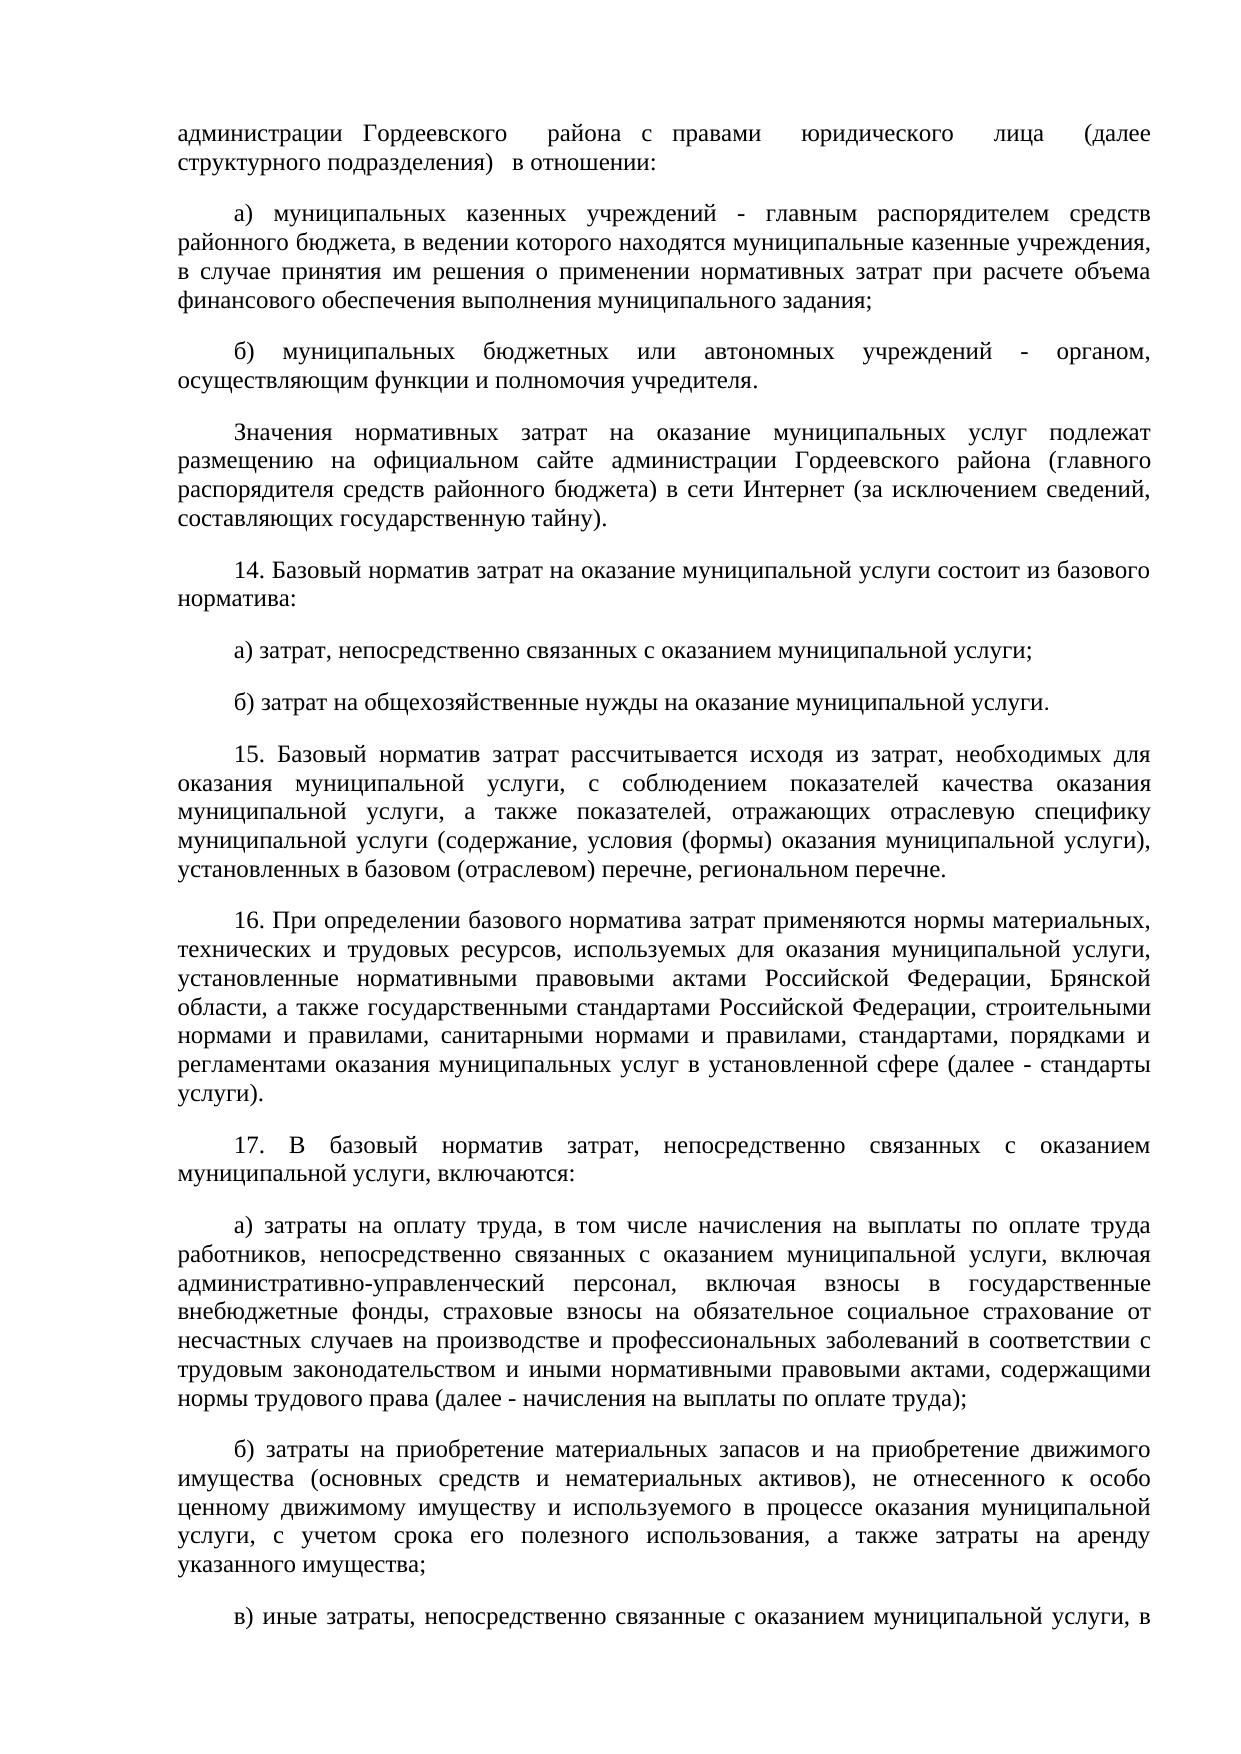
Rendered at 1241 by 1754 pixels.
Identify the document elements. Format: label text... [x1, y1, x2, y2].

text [177, 118, 1152, 176]
text 17. В базовый норматив затрат, непосредственно связанных с оказанием муниципальной услуги, включаются: [177, 1130, 1152, 1187]
text 16. При определении базового норматива затрат применяются нормы материальных, технических и трудовых ресурсов, используемых для оказания муниципальной услуги, установленные нормативными правовыми актами Российской Федерации, Брянской области, а также государственными стандартами Российской Федерации, строительными нормами и правилами, санитарными нормами и правилами, стандартами, порядками и регламентами оказания муниципальных услуг в установленной сфере (далее - стандарты услуги). [177, 906, 1152, 1107]
text а) затраты на оплату труда, в том числе начисления на выплаты по оплате труда работников, непосредственно связанных с оказанием муниципальной услуги, включая административно-управленческий персонал, включая взносы в государственные внебюджетные фонды, страховые взносы на обязательное социальное страхование от несчастных случаев на производстве и профессиональных заболеваний в соответствии с трудовым законодательством и иными нормативными правовыми актами, содержащими нормы трудового права (далее - начисления на выплаты по оплате труда); [177, 1210, 1152, 1411]
text Значения нормативных затрат на оказание муниципальных услуг подлежат размещению на официальном сайте администрации Гордеевского района (главного распорядителя средств районного бюджета) в сети Интернет (за исключением сведений, составляющих государственную тайну). [177, 417, 1152, 532]
text а) затрат, непосредственно связанных с оказанием муниципальной услуги; [177, 635, 1152, 664]
text 15. Базовый норматив затрат рассчитывается исходя из затрат, необходимых для оказания муниципальной услуги, с соблюдением показателей качества оказания муниципальной услуги, а также показателей, отражающих отраслевую специфику муниципальной услуги (содержание, условия (формы) оказания муниципальной услуги), установленных в базовом (отраслевом) перечне, региональном перечне. [177, 739, 1152, 883]
text б) муниципальных бюджетных или автономных учреждений - органом, осуществляющим функции и полномочия учредителя. [177, 336, 1152, 394]
text б) затрат на общехозяйственные нужды на оказание муниципальной услуги. [177, 687, 1152, 716]
text б) затраты на приобретение материальных запасов и на приобретение движимого имущества (основных средств и нематериальных активов), не отнесенного к особо ценному движимому имуществу и используемого в процессе оказания муниципальной услуги, с учетом срока его полезного использования, а также затраты на аренду указанного имущества; [177, 1434, 1152, 1578]
text 14. Базовый норматив затрат на оказание муниципальной услуги состоит из базового норматива: [177, 555, 1152, 612]
text а) муниципальных казенных учреждений - главным распорядителем средств районного бюджета, в ведении которого находятся муниципальные казенные учреждения, в случае принятия им решения о применении нормативных затрат при расчете объема финансового обеспечения выполнения муниципального задания; [177, 198, 1152, 313]
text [177, 1601, 1152, 1630]
